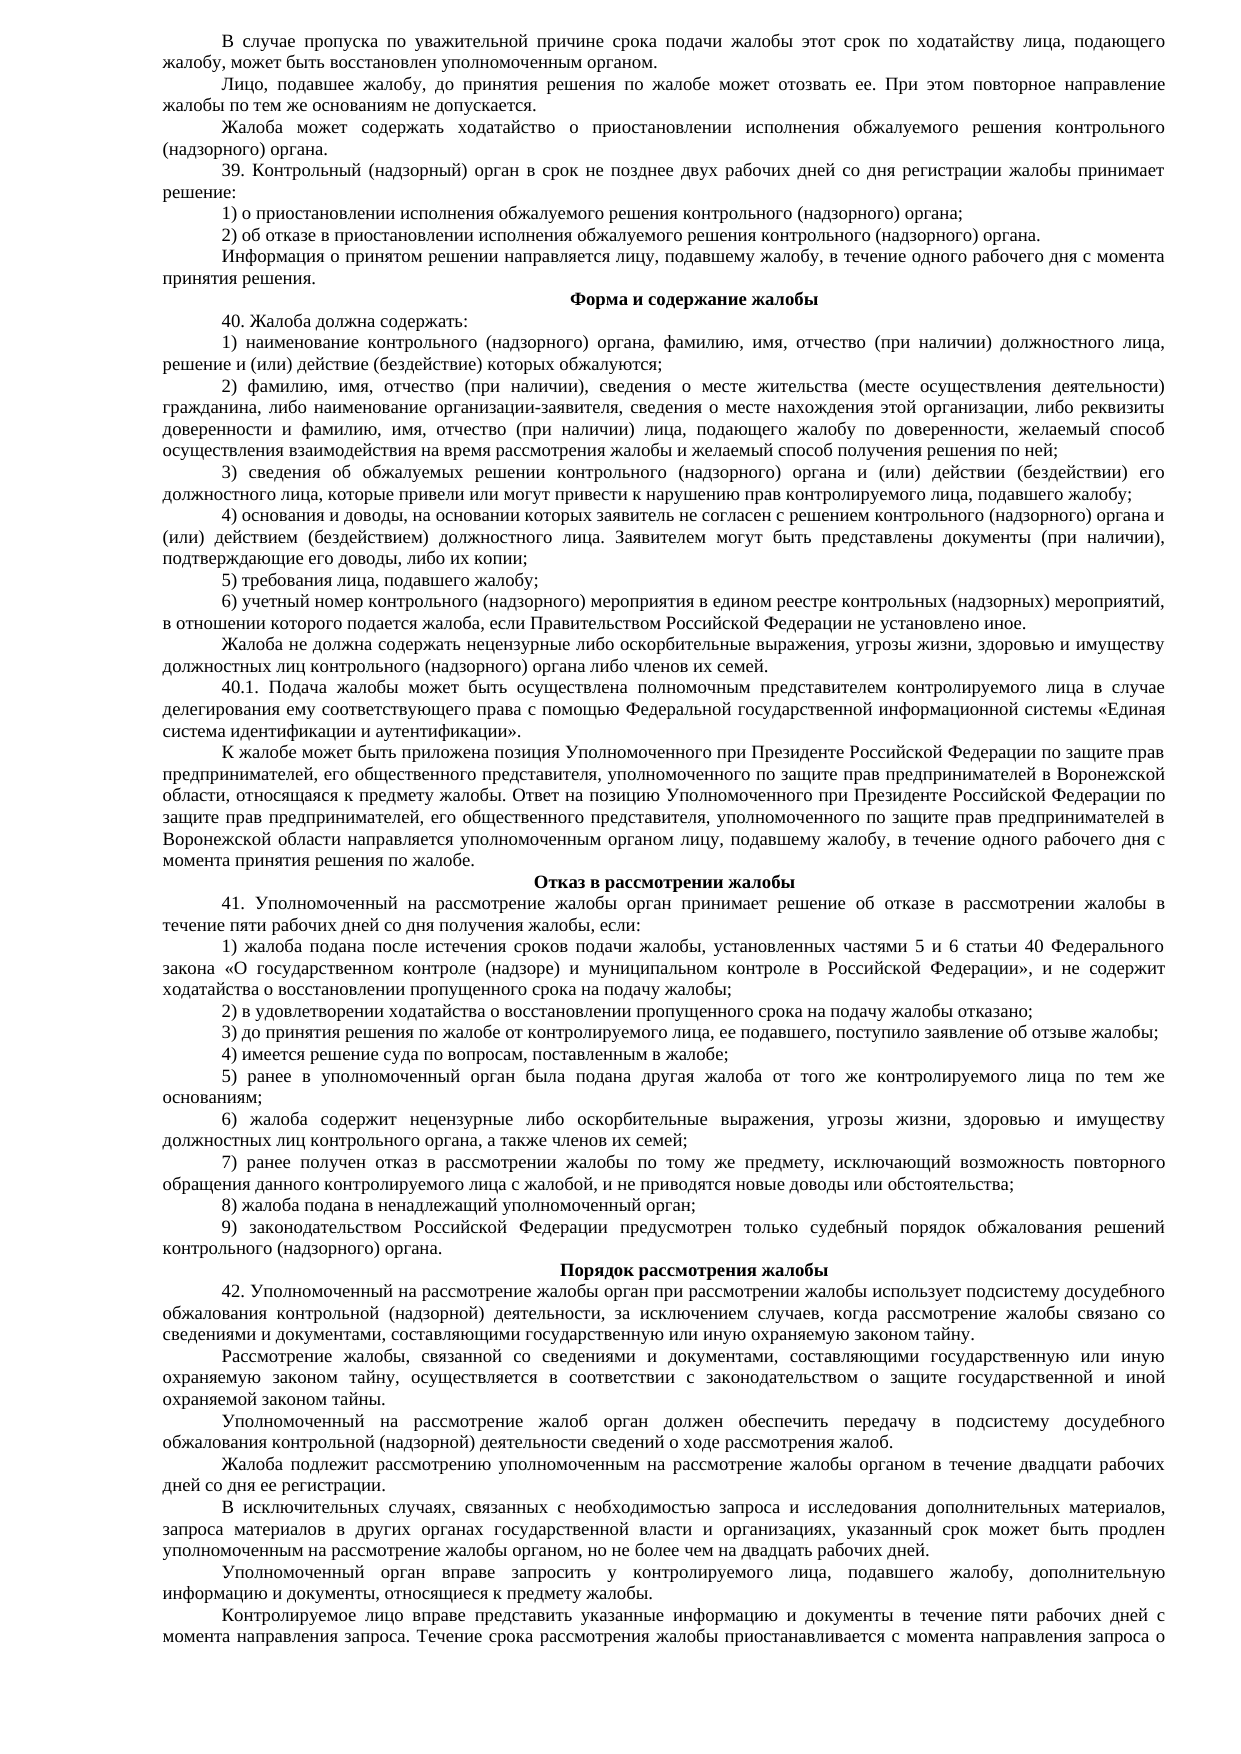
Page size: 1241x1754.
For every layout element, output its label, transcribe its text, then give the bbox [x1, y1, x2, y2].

text 42. Уполномоченный на рассмотрение жалобы орган при рассмотрении жалобы использует подсистему досудебного обжалования контрольной (надзорной) деятельности, за исключением случаев, когда рассмотрение жалобы связано со сведениями и документами, составляющими государственную или иную охраняемую законом тайну. [162, 1280, 1167, 1345]
text Уполномоченный на рассмотрение жалоб орган должен обеспечить передачу в подсистему досудебного обжалования контрольной (надзорной) деятельности сведений о ходе рассмотрения жалоб. [162, 1409, 1167, 1453]
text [162, 1604, 1167, 1647]
text 3) до принятия решения по жалобе от контролируемого лица, ее подавшего, поступило заявление об отзыве жалобы; [162, 1021, 1167, 1043]
text 5) требования лица, подавшего жалобу; [162, 569, 1167, 590]
text 4) основания и доводы, на основании которых заявитель не согласен с решением контрольного (надзорного) органа и (или) действием (бездействием) должностного лица. Заявителем могут быть представлены документы (при наличии), подтверждающие его доводы, либо их копии; [162, 504, 1167, 569]
text Информация о принятом решении направляется лицу, подавшему жалобу, в течение одного рабочего дня с момента принятия решения. [162, 245, 1167, 288]
text Отказ в рассмотрении жалобы [162, 871, 1167, 892]
text Порядок рассмотрения жалобы [162, 1259, 1167, 1280]
text Жалоба подлежит рассмотрению уполномоченным на рассмотрение жалобы органом в течение двадцати рабочих дней со дня ее регистрации. [162, 1453, 1167, 1496]
text 1) о приостановлении исполнения обжалуемого решения контрольного (надзорного) органа; [162, 202, 1167, 224]
text Форма и содержание жалобы [162, 288, 1167, 310]
text Лицо, подавшее жалобу, до принятия решения по жалобе может отозвать ее. При этом повторное направление жалобы по тем же основаниям не допускается. [162, 73, 1167, 116]
text Уполномоченный орган вправе запросить у контролируемого лица, подавшего жалобу, дополнительную информацию и документы, относящиеся к предмету жалобы. [162, 1561, 1167, 1604]
text 1) наименование контрольного (надзорного) органа, фамилию, имя, отчество (при наличии) должностного лица, решение и (или) действие (бездействие) которых обжалуются; [162, 331, 1167, 374]
text 2) об отказе в приостановлении исполнения обжалуемого решения контрольного (надзорного) органа. [162, 224, 1167, 245]
text Жалоба не должна содержать нецензурные либо оскорбительные выражения, угрозы жизни, здоровью и имуществу должностных лиц контрольного (надзорного) органа либо членов их семей. [162, 633, 1167, 676]
text 40. Жалоба должна содержать: [162, 310, 1167, 331]
text 2) фамилию, имя, отчество (при наличии), сведения о месте жительства (месте осуществления деятельности) гражданина, либо наименование организации-заявителя, сведения о месте нахождения этой организации, либо реквизиты доверенности и фамилию, имя, отчество (при наличии) лица, подающего жалобу по доверенности, желаемый способ осуществления взаимодействия на время рассмотрения жалобы и желаемый способ получения решения по ней; [162, 374, 1167, 461]
text 6) учетный номер контрольного (надзорного) мероприятия в едином реестре контрольных (надзорных) мероприятий, в отношении которого подается жалоба, если Правительством Российской Федерации не установлено иное. [162, 590, 1167, 633]
text 2) в удовлетворении ходатайства о восстановлении пропущенного срока на подачу жалобы отказано; [162, 1000, 1167, 1021]
text 5) ранее в уполномоченный орган была подана другая жалоба от того же контролируемого лица по тем же основаниям; [162, 1064, 1167, 1108]
text 4) имеется решение суда по вопросам, поставленным в жалобе; [162, 1043, 1167, 1064]
text В случае пропуска по уважительной причине срока подачи жалобы этот срок по ходатайству лица, подающего жалобу, может быть восстановлен уполномоченным органом. [162, 29, 1167, 73]
text 1) жалоба подана после истечения сроков подачи жалобы, установленных частями 5 и 6 статьи 40 Федерального закона «О государственном контроле (надзоре) и муниципальном контроле в Российской Федерации», и не содержит ходатайства о восстановлении пропущенного срока на подачу жалобы; [162, 935, 1167, 1000]
text 6) жалоба содержит нецензурные либо оскорбительные выражения, угрозы жизни, здоровью и имуществу должностных лиц контрольного органа, а также членов их семей; [162, 1108, 1167, 1151]
text 8) жалоба подана в ненадлежащий уполномоченный орган; [162, 1194, 1167, 1216]
text Жалоба может содержать ходатайство о приостановлении исполнения обжалуемого решения контрольного (надзорного) органа. [162, 116, 1167, 159]
text 3) сведения об обжалуемых решении контрольного (надзорного) органа и (или) действии (бездействии) его должностного лица, которые привели или могут привести к нарушению прав контролируемого лица, подавшего жалобу; [162, 461, 1167, 504]
text Рассмотрение жалобы, связанной со сведениями и документами, составляющими государственную или иную охраняемую законом тайну, осуществляется в соответствии с законодательством о защите государственной и иной охраняемой законом тайны. [162, 1345, 1167, 1409]
text 7) ранее получен отказ в рассмотрении жалобы по тому же предмету, исключающий возможность повторного обращения данного контролируемого лица с жалобой, и не приводятся новые доводы или обстоятельства; [162, 1151, 1167, 1194]
text В исключительных случаях, связанных с необходимостью запроса и исследования дополнительных материалов, запроса материалов в других органах государственной власти и организациях, указанный срок может быть продлен уполномоченным на рассмотрение жалобы органом, но не более чем на двадцать рабочих дней. [162, 1496, 1167, 1561]
text 40.1. Подача жалобы может быть осуществлена полномочным представителем контролируемого лица в случае делегирования ему соответствующего права с помощью Федеральной государственной информационной системы «Единая система идентификации и аутентификации». [162, 676, 1167, 741]
text 39. Контрольный (надзорный) орган в срок не позднее двух рабочих дней со дня регистрации жалобы принимает решение: [162, 159, 1167, 202]
text 9) законодательством Российской Федерации предусмотрен только судебный порядок обжалования решений контрольного (надзорного) органа. [162, 1216, 1167, 1259]
text К жалобе может быть приложена позиция Уполномоченного при Президенте Российской Федерации по защите прав предпринимателей, его общественного представителя, уполномоченного по защите прав предпринимателей в Воронежской области, относящаяся к предмету жалобы. Ответ на позицию Уполномоченного при Президенте Российской Федерации по защите прав предпринимателей, его общественного представителя, уполномоченного по защите прав предпринимателей в Воронежской области направляется уполномоченным органом лицу, подавшему жалобу, в течение одного рабочего дня с момента принятия решения по жалобе. [162, 741, 1167, 871]
text 41. Уполномоченный на рассмотрение жалобы орган принимает решение об отказе в рассмотрении жалобы в течение пяти рабочих дней со дня получения жалобы, если: [162, 892, 1167, 935]
